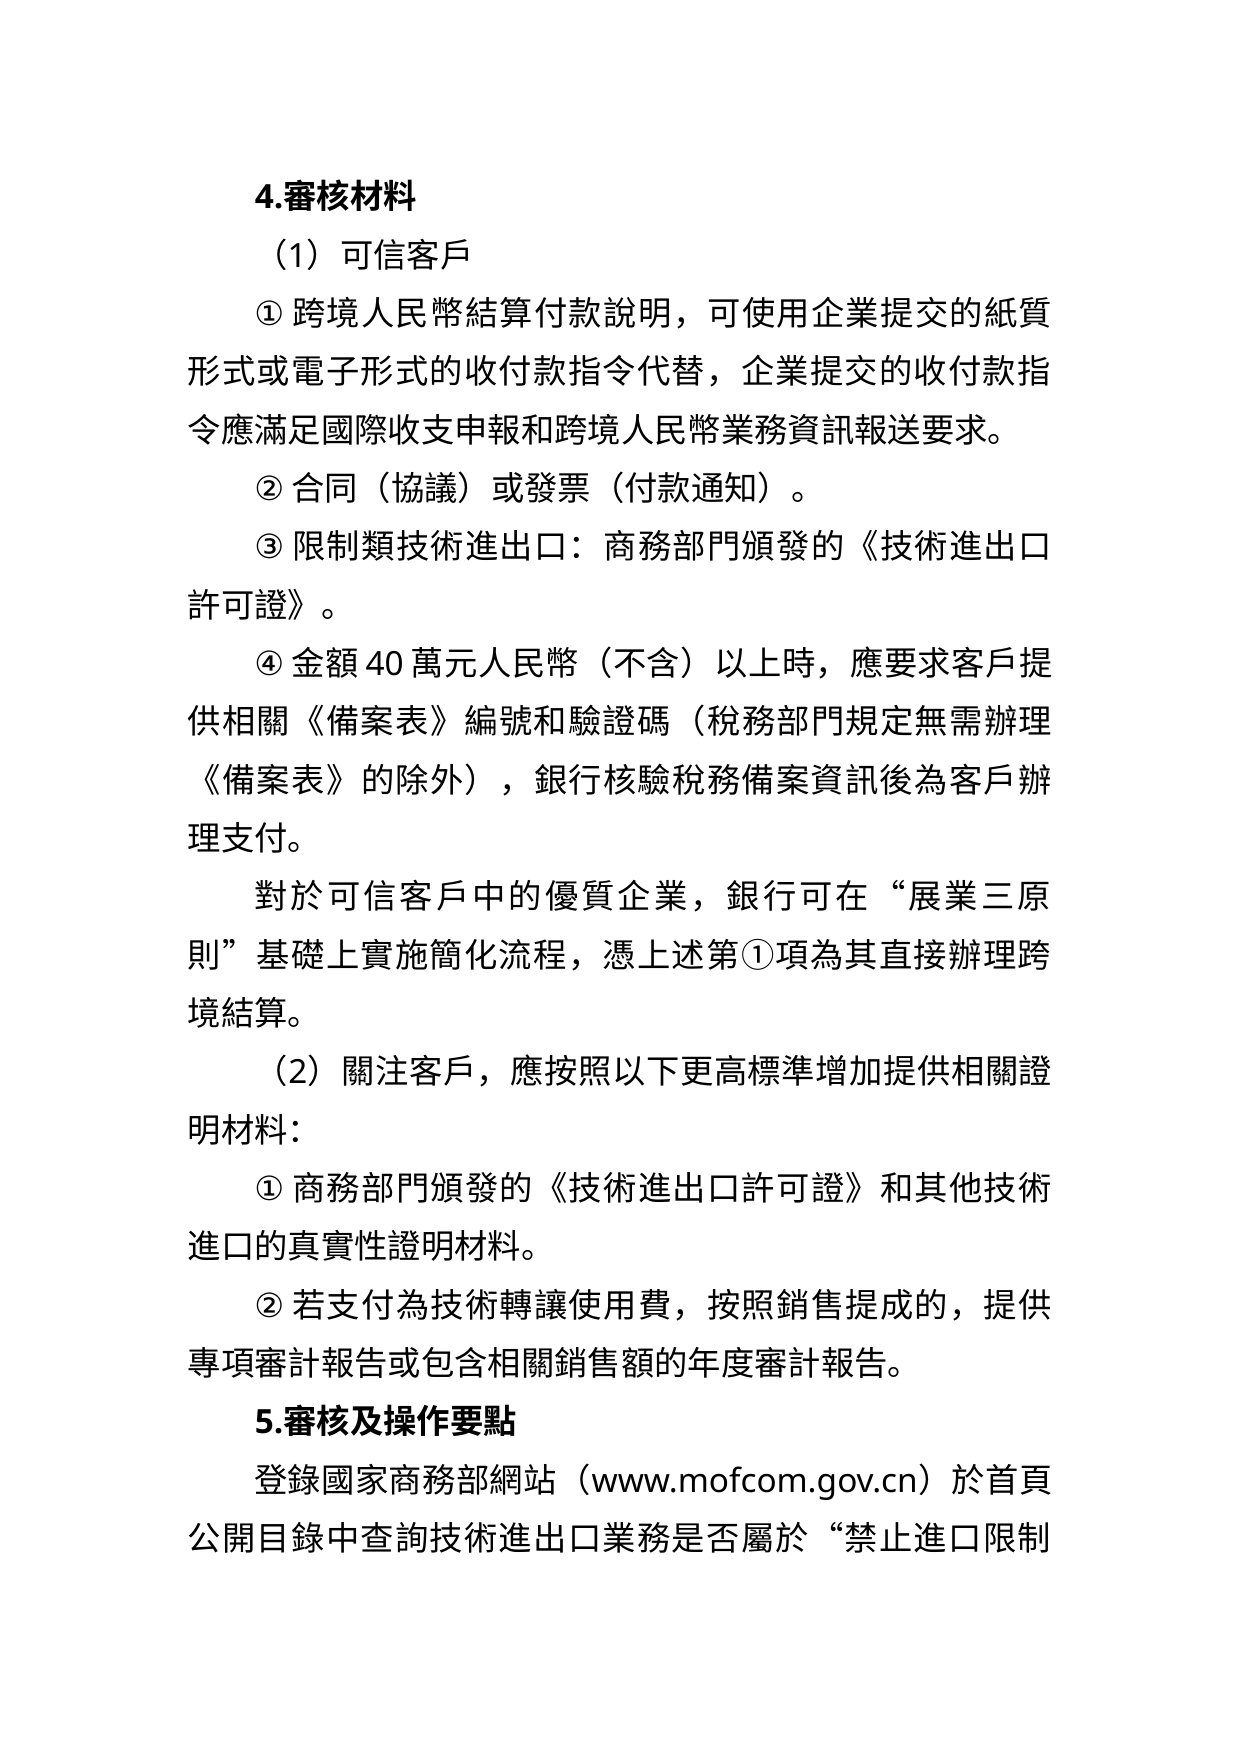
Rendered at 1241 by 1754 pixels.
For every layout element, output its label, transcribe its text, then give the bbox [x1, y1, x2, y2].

text 5.審核及操作要點 [187, 1387, 1053, 1445]
text ①商務部門頒發的《技術進出口許可證》和其他技術進口的真實性證明材料。 [187, 1154, 1053, 1270]
text ④金額40萬元人民幣（不含）以上時，應要求客戶提供相關《備案表》編號和驗證碼（稅務部門規定無需辦理《備案表》的除外），銀行核驗稅務備案資訊後為客戶辦理支付。 [187, 629, 1053, 862]
text ②合同（協議）或發票（付款通知）。 [187, 454, 1053, 512]
text 4.審核材料 [187, 162, 1053, 220]
text ①跨境人民幣結算付款說明，可使用企業提交的紙質形式或電子形式的收付款指令代替，企業提交的收付款指令應滿足國際收支申報和跨境人民幣業務資訊報送要求。 [187, 279, 1053, 454]
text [187, 1445, 1053, 1562]
text （2）關注客戶，應按照以下更高標準增加提供相關證明材料： [187, 1037, 1053, 1154]
text ②若支付為技術轉讓使用費，按照銷售提成的，提供專項審計報告或包含相關銷售額的年度審計報告。 [187, 1270, 1053, 1387]
text 對於可信客戶中的優質企業，銀行可在“展業三原則”基礎上實施簡化流程，憑上述第①項為其直接辦理跨境結算。 [187, 862, 1053, 1037]
text ③限制類技術進出口：商務部門頒發的《技術進出口許可證》。 [187, 512, 1053, 629]
text （1）可信客戶 [187, 220, 1053, 279]
